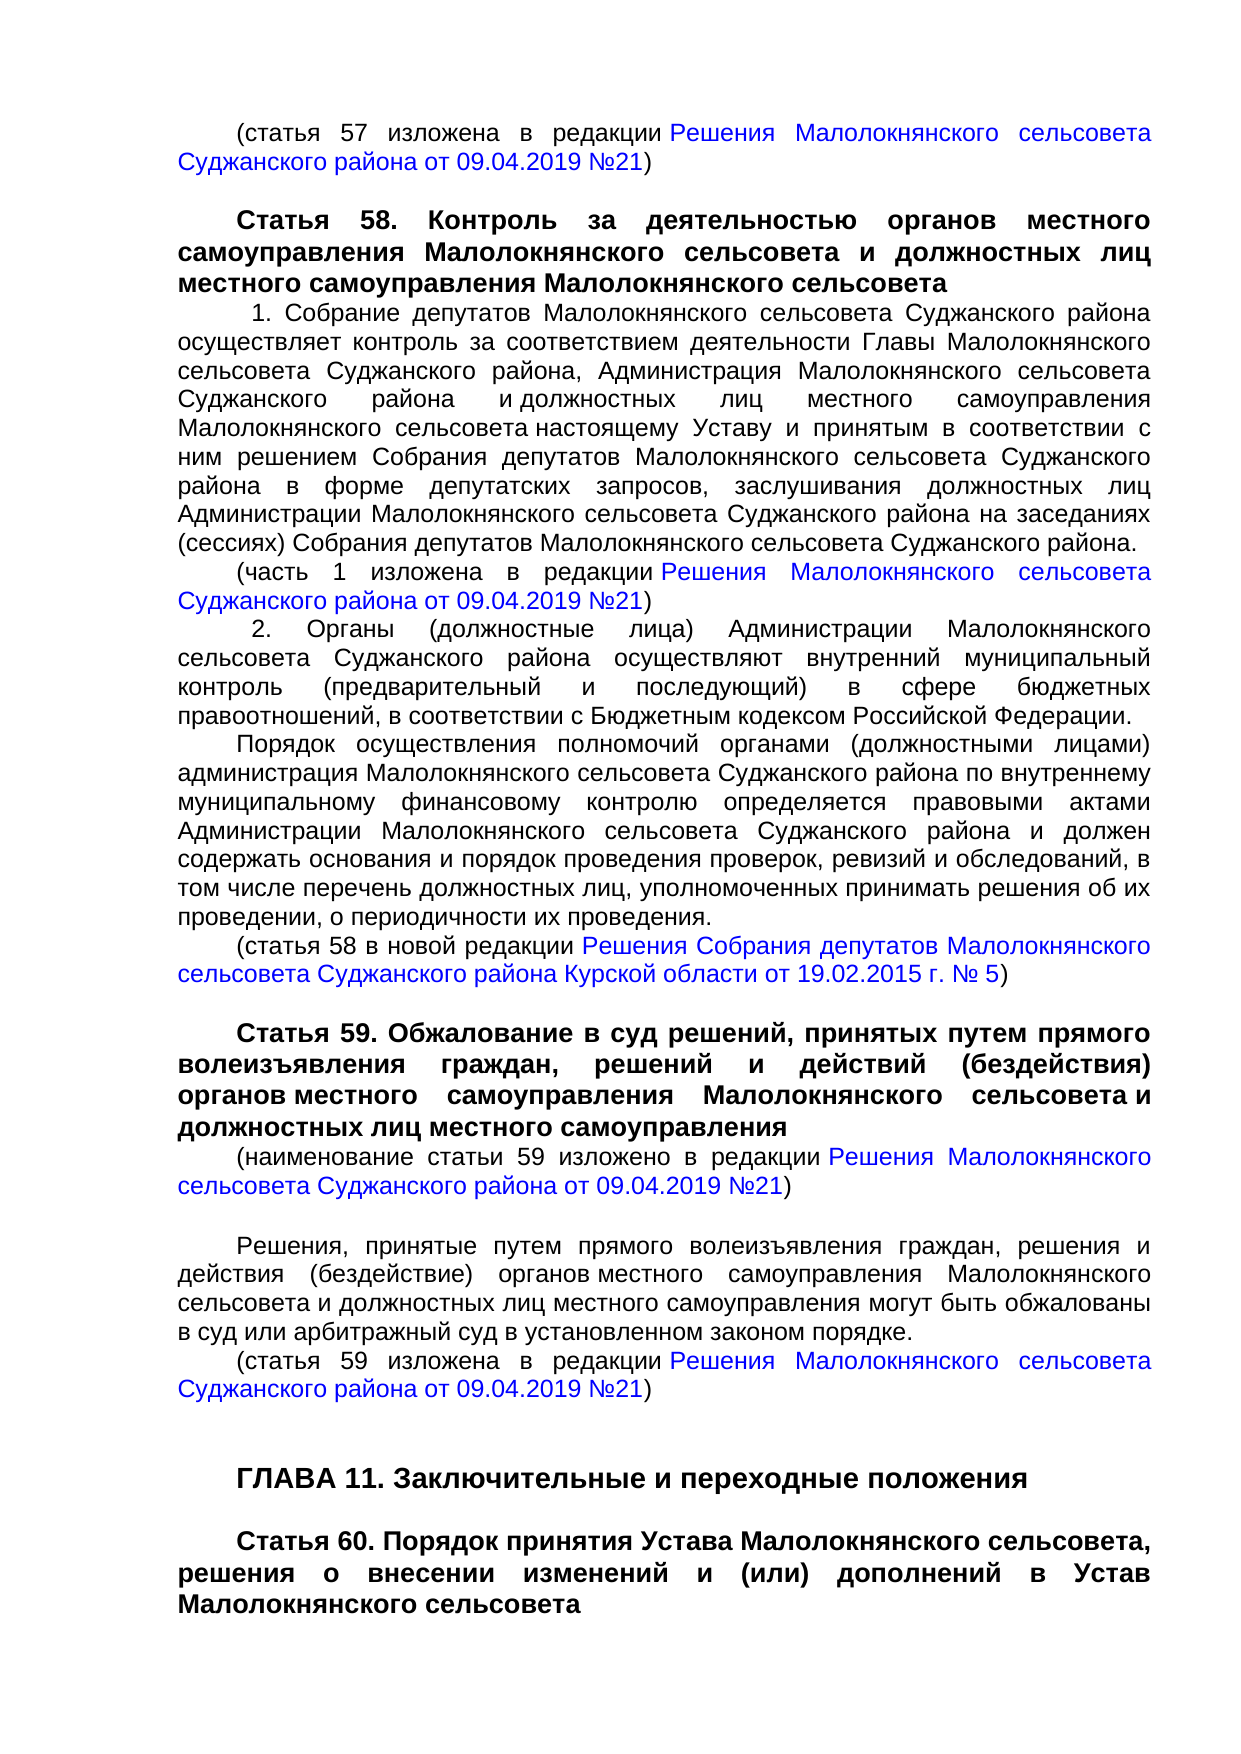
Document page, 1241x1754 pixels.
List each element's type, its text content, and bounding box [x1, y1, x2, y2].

text Порядок осуществления полномочий органами (должностными лицами) администрация Малолокнянского сельсовета Суджанского района по внутреннему муниципальному финансовому контролю определяется правовыми актами Администрации Малолокнянского сельсовета Суджанского района и должен содержать основания и порядок проведения проверок, ревизий и обследований, в том числе перечень должностных лиц, уполномоченных принимать решения об их проведении, о периодичности их проведения. [177, 729, 1152, 931]
text (статья 58 в новой редакции Решения Собрания депутатов Малолокнянского сельсовета Суджанского района Курской области от 19.02.2015 г. № 5) [177, 931, 1152, 988]
text (часть 1 изложена в редакции Решения Малолокнянского сельсовета Суджанского района от 09.04.2019 №21) [177, 557, 1152, 614]
text Статья 58. Контроль за деятельностью органов местного самоуправления Малолокнянского сельсовета и должностных лиц местного самоуправления Малолокнянского сельсовета [177, 204, 1152, 298]
text ГЛАВА 11. Заключительные и переходные положения [177, 1461, 1152, 1494]
text 1. Собрание депутатов Малолокнянского сельсовета Суджанского района осуществляет контроль за соответствием деятельности Главы Малолокнянского сельсовета Суджанского района, Администрация Малолокнянского сельсовета Суджанского района и должностных лиц местного самоуправления Малолокнянского сельсовета настоящему Уставу и принятым в соответствии с ним решением Собрания депутатов Малолокнянского сельсовета Суджанского района в форме депутатских запросов, заслушивания должностных лиц Администрации Малолокнянского сельсовета Суджанского района на заседаниях (сессиях) Собрания депутатов Малолокнянского сельсовета Суджанского района. [177, 298, 1152, 557]
text Статья 59. Обжалование в суд решений, принятых путем прямого волеизъявления граждан, решений и действий (бездействия) органов местного самоуправления Малолокнянского сельсовета и должностных лиц местного самоуправления [177, 1017, 1152, 1142]
text 2. Органы (должностные лица) Администрации Малолокнянского сельсовета Суджанского района осуществляют внутренний муниципальный контроль (предварительный и последующий) в сфере бюджетных правоотношений, в соответствии с Бюджетным кодексом Российской Федерации. [177, 614, 1152, 729]
text (наименование статьи 59 изложено в редакции Решения Малолокнянского сельсовета Суджанского района от 09.04.2019 №21) [177, 1142, 1152, 1199]
text Статья 60. Порядок принятия Устава Малолокнянского сельсовета, решения о внесении изменений и (или) дополнений в Устав Малолокнянского сельсовета [177, 1525, 1152, 1619]
text (статья 59 изложена в редакции Решения Малолокнянского сельсовета Суджанского района от 09.04.2019 №21) [177, 1346, 1152, 1403]
text (статья 57 изложена в редакции Решения Малолокнянского сельсовета Суджанского района от 09.04.2019 №21) [177, 118, 1152, 176]
text Решения, принятые путем прямого волеизъявления граждан, решения и действия (бездействие) органов местного самоуправления Малолокнянского сельсовета и должностных лиц местного самоуправления могут быть обжалованы в суд или арбитражный суд в установленном законом порядке. [177, 1231, 1152, 1346]
